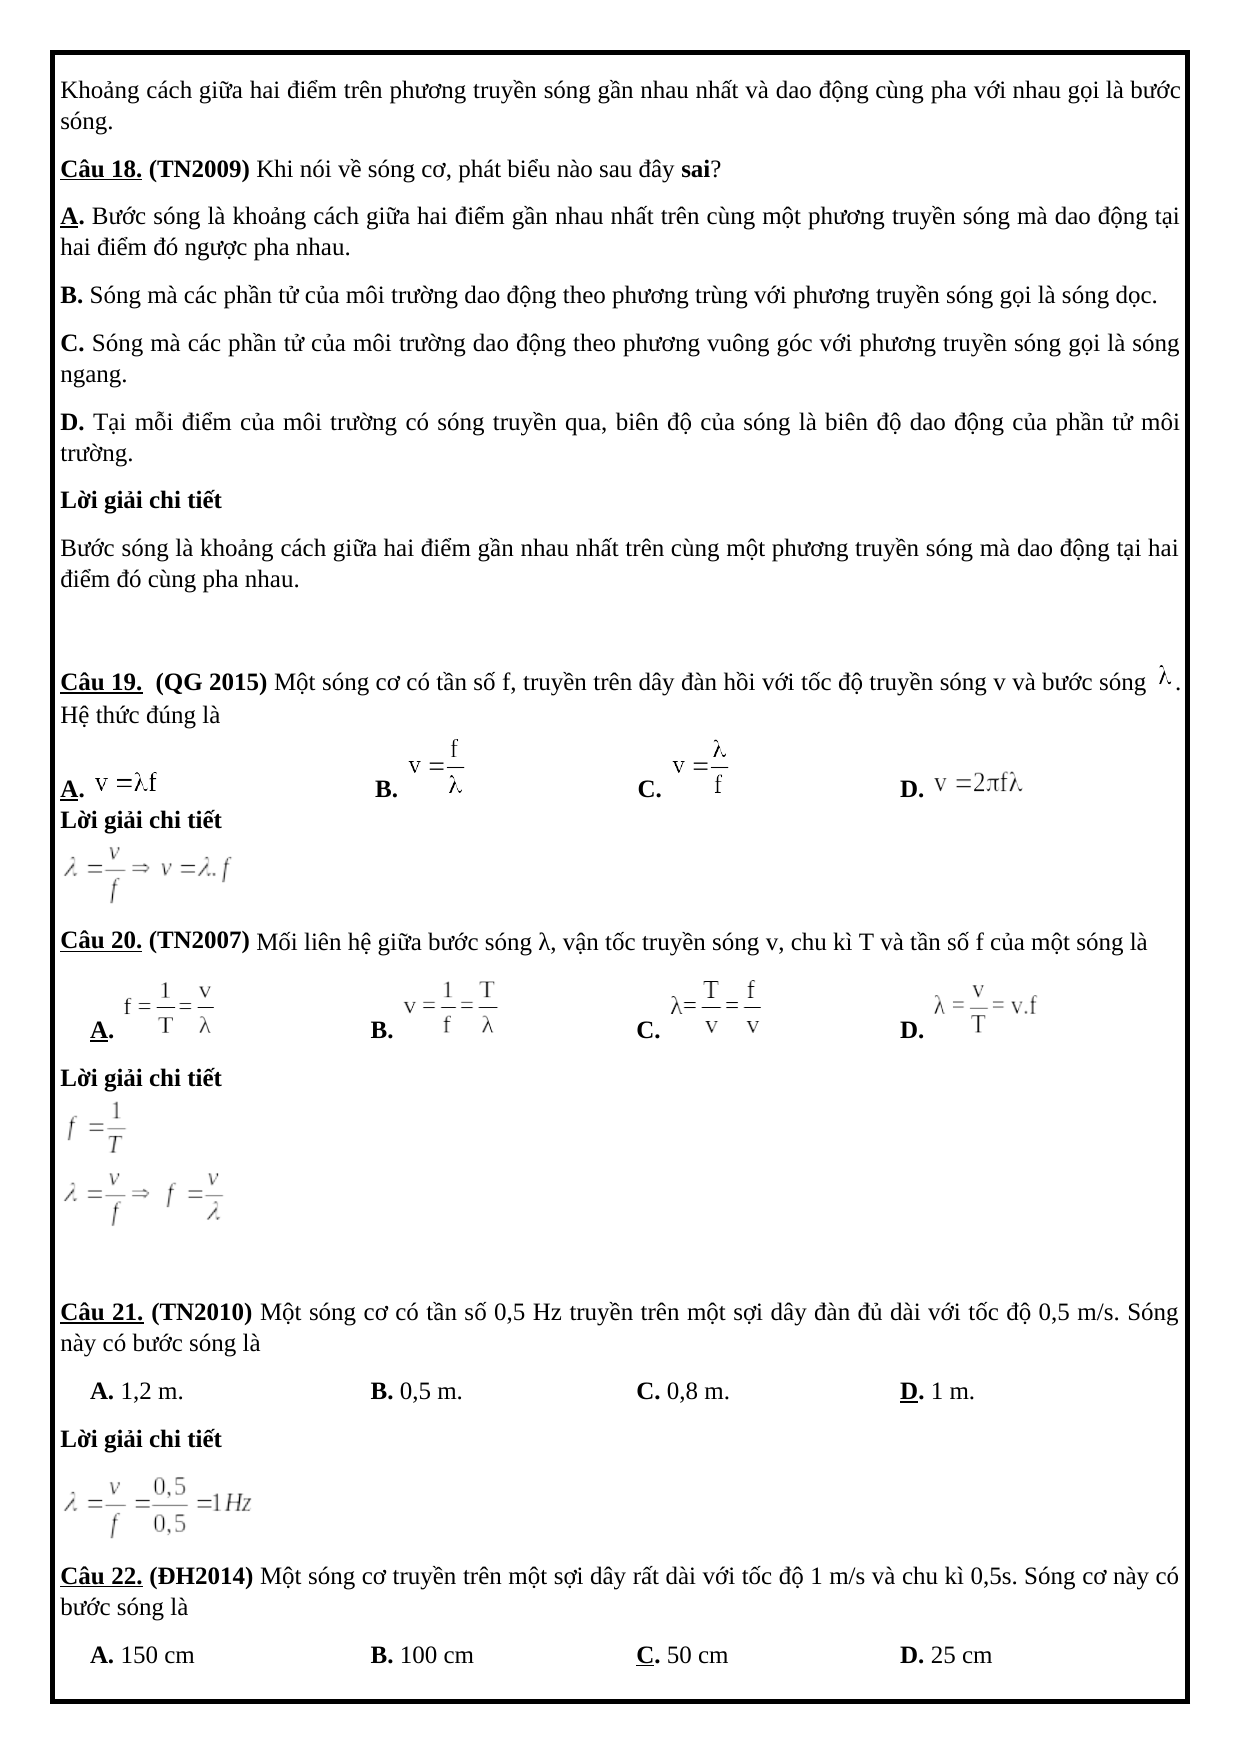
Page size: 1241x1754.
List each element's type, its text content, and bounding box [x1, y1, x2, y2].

text A. B. C. D. [60, 974, 1181, 1044]
text Câu 18. (TN2009) Khi nói về sóng cơ, phát biểu nào sau đây sai? [60, 154, 1181, 182]
text A. 150 cm B. 100 cm C. 50 cm D. 25 cm [60, 1640, 1181, 1668]
text A. 1,2 m. B. 0,5 m. C. 0,8 m. D. 1 m. [60, 1376, 1181, 1405]
list Lời giải chi tiết [60, 805, 1181, 834]
text Câu 20. (TN2007) Mối liên hệ giữa bước sóng λ, vận tốc truyền sóng v, chu kì T và tần số f của một sóng là [60, 926, 1181, 955]
text B. Sóng mà các phần tử của môi trường dao động theo phương trùng với phương truyền sóng gọi là sóng dọc. [60, 280, 1181, 309]
text D. Tại mỗi điểm của môi trường có sóng truyền qua, biên độ của sóng là biên độ dao động của phần tử môi trường. [60, 407, 1181, 466]
list Câu 19. (QG 2015) Một sóng cơ có tần số f, truyền trên dây đàn hồi với tốc độ truyền sóng v và bước sóng . Hệ thức đúng là [60, 659, 1181, 729]
text A. Bước sóng là khoảng cách giữa hai điểm gần nhau nhất trên cùng một phương truyền sóng mà dao động tại hai điểm đó ngược pha nhau. [60, 201, 1181, 261]
list A. B. C. D. [60, 733, 1181, 803]
text C. Sóng mà các phần tử của môi trường dao động theo phương vuông góc với phương truyền sóng gọi là sóng ngang. [60, 328, 1181, 388]
text Câu 22. (ĐH2014) Một sóng cơ truyền trên một sợi dây rất dài với tốc độ 1 m/s và chu kì 0,5s. Sóng cơ này có bước sóng là [60, 1561, 1181, 1621]
list Lời giải chi tiết [60, 1063, 1181, 1092]
text Khoảng cách giữa hai điểm trên phương truyền sóng gần nhau nhất và dao động cùng pha với nhau gọi là bước sóng. [60, 75, 1181, 135]
text Câu 21. (TN2010) Một sóng cơ có tần số 0,5 Hz truyền trên một sợi dây đàn đủ dài với tốc độ 0,5 m/s. Sóng này có bước sóng là [60, 1297, 1181, 1357]
list Lời giải chi tiết [60, 1424, 1181, 1453]
list Lời giải chi tiết [60, 485, 1181, 514]
text Bước sóng là khoảng cách giữa hai điểm gần nhau nhất trên cùng một phương truyền sóng mà dao động tại hai điểm đó cùng pha nhau. [60, 533, 1181, 593]
